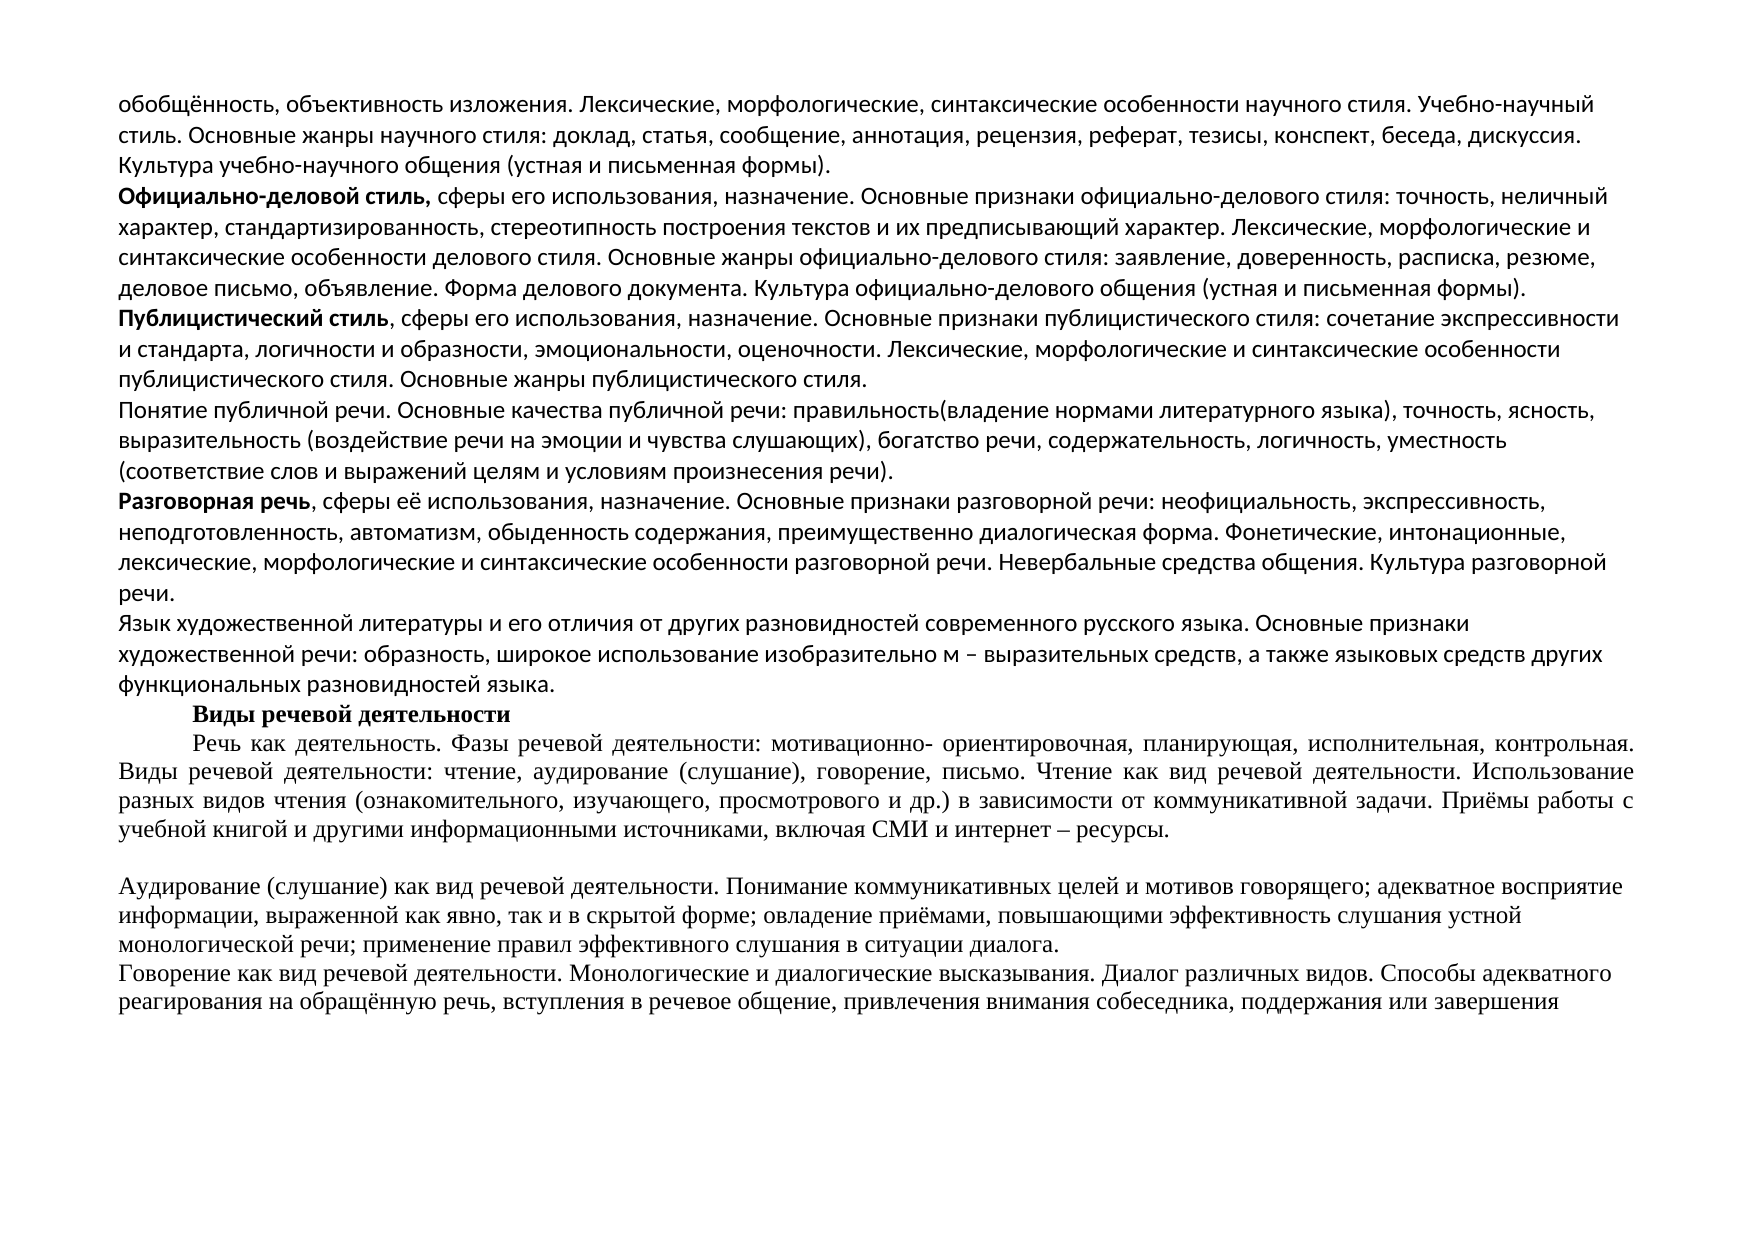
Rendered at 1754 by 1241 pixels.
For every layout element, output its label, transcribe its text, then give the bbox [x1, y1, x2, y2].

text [118, 88, 1636, 699]
text Речь как деятельность. Фазы речевой деятельности: мотивационно- ориентировочная, планирующая, исполнительная, контрольная. Виды речевой деятельности: чтение, аудирование (слушание), говорение, письмо. Чтение как вид речевой деятельности. Использование разных видов чтения (ознакомительного, изучающего, просмотрового и др.) в зависимости от коммуникативной задачи. Приёмы работы с учебной книгой и другими информационными источниками, включая СМИ и интернет – ресурсы. [118, 728, 1636, 843]
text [118, 843, 1636, 1015]
text Виды речевой деятельности [118, 699, 1636, 728]
